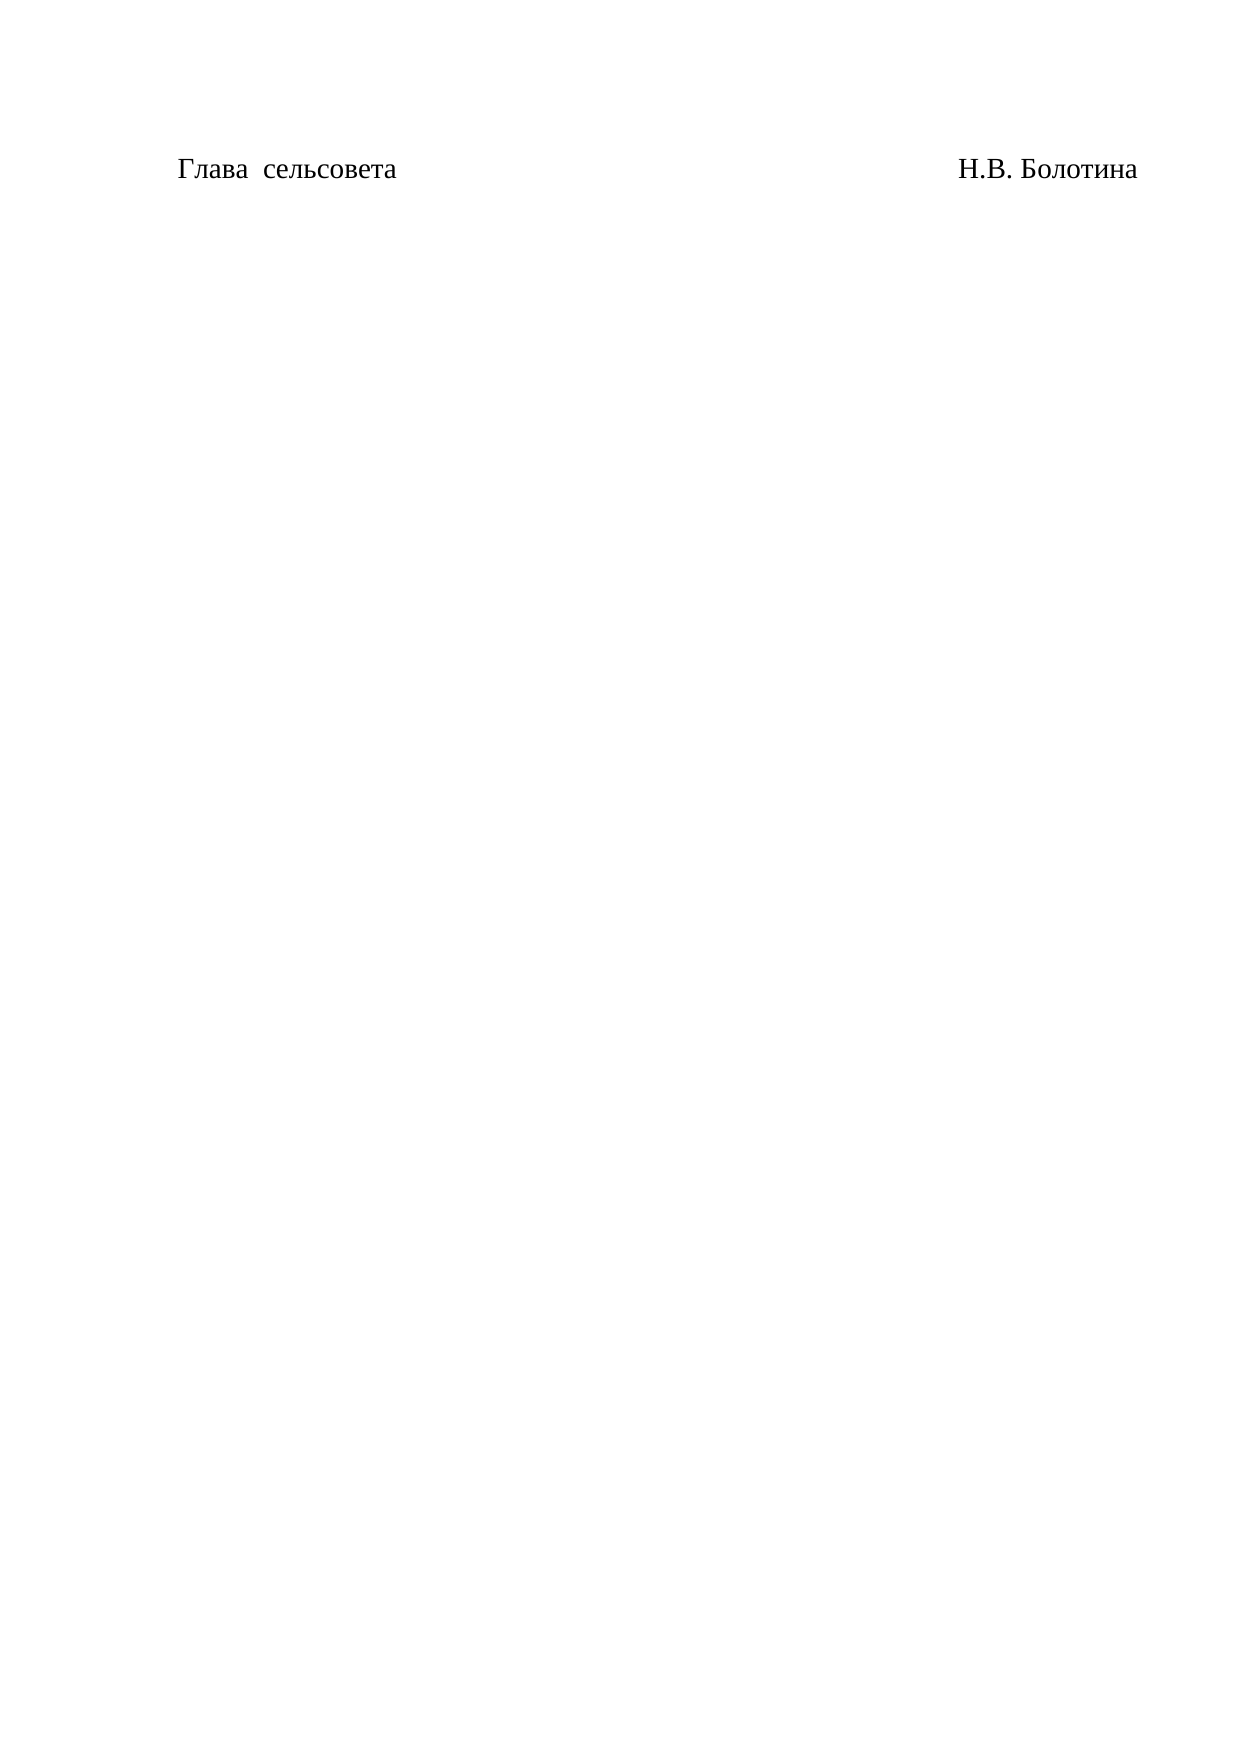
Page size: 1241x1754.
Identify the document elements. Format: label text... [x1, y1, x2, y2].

text Глава сельсовета Н.В. Болотина [177, 152, 1152, 185]
